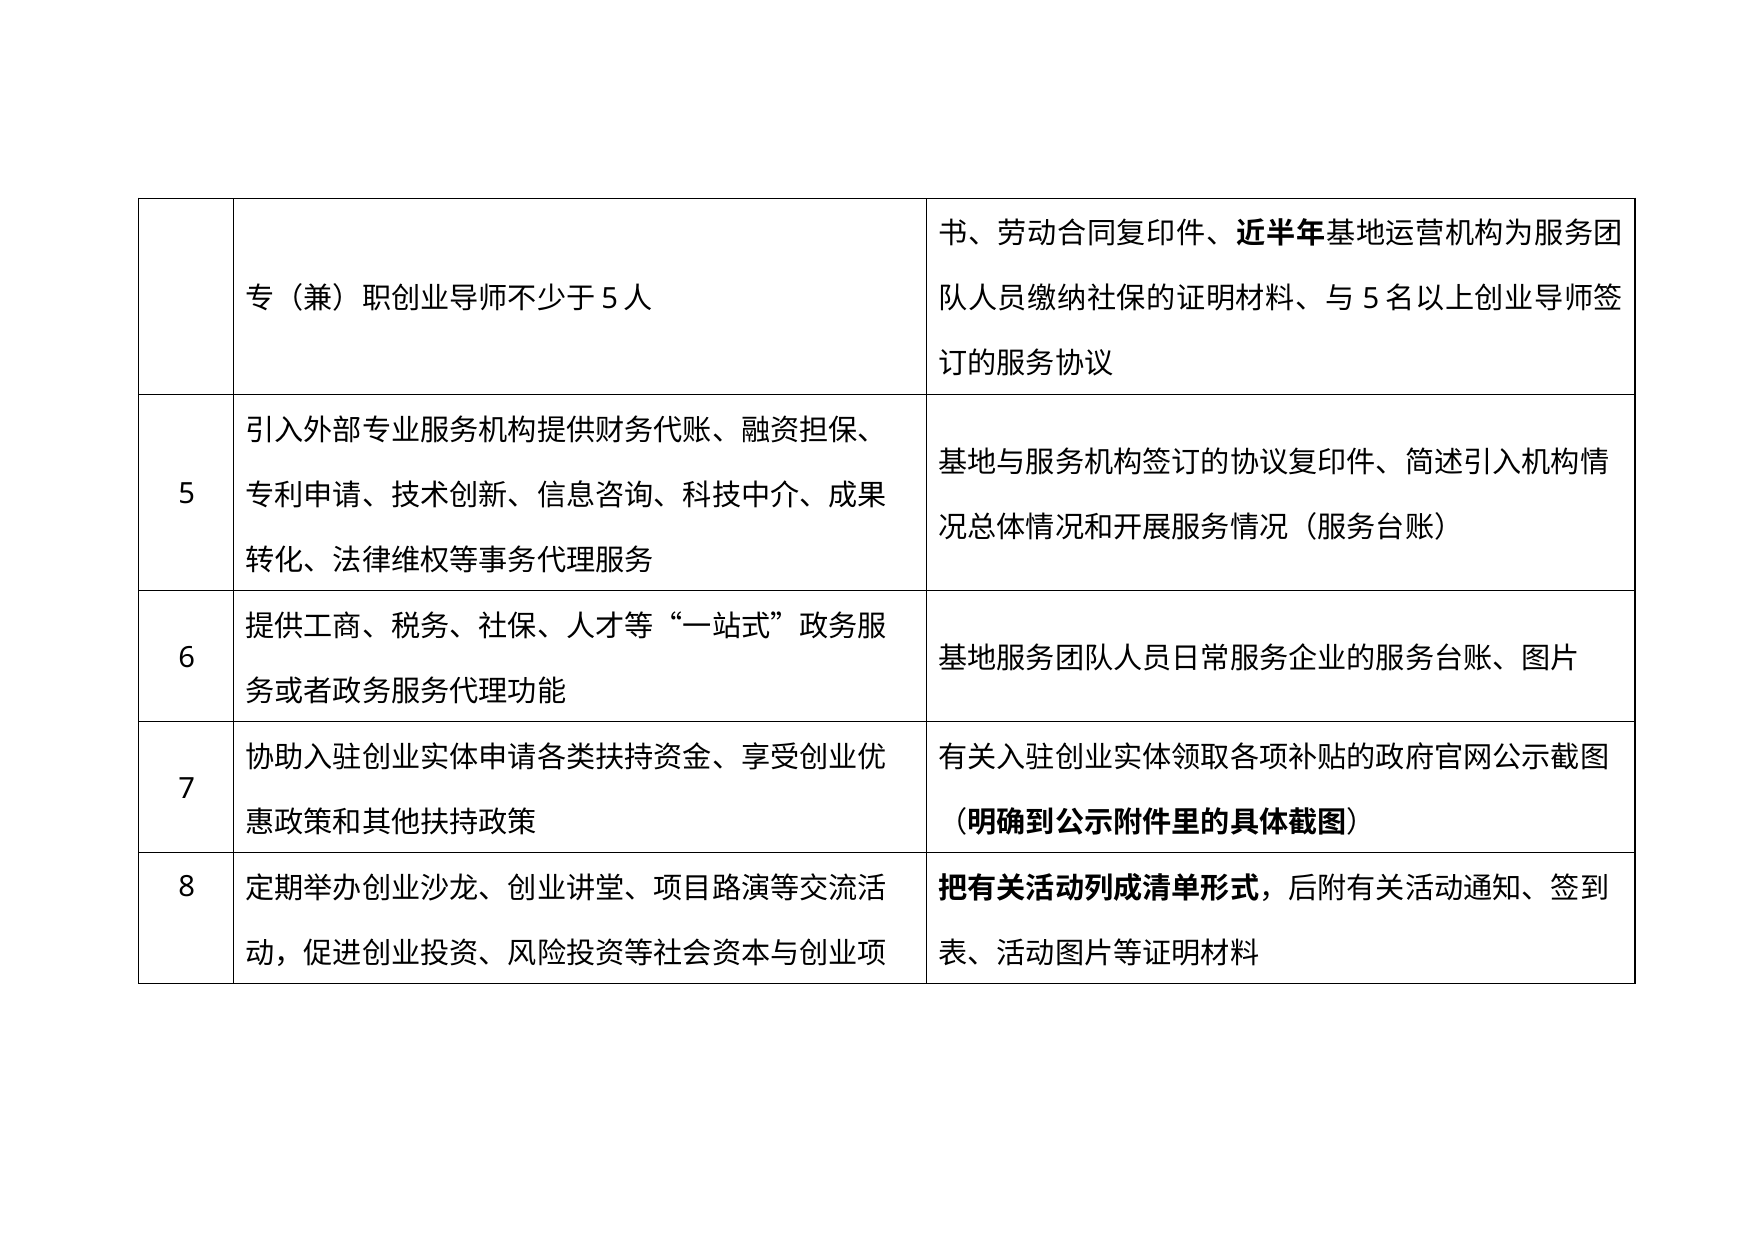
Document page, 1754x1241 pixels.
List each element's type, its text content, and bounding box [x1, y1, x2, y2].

table_cell 5 [139, 395, 233, 590]
table_cell 基地与服务机构签订的协议复印件、简述引入机构情况总体情况和开展服务情况（服务台账） [927, 395, 1634, 590]
table_cell 6 [139, 591, 233, 721]
table_cell 提供工商、税务、社保、人才等“一站式”政务服务或者政务服务代理功能 [234, 591, 926, 721]
table_cell 基地服务团队人员日常服务企业的服务台账、图片 [927, 591, 1634, 721]
table_cell 引入外部专业服务机构提供财务代账、融资担保、专利申请、技术创新、信息咨询、科技中介、成果转化、法律维权等事务代理服务 [234, 395, 926, 590]
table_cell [927, 853, 1634, 983]
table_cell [927, 199, 1634, 394]
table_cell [234, 853, 926, 983]
table_cell 协助入驻创业实体申请各类扶持资金、享受创业优惠政策和其他扶持政策 [234, 722, 926, 852]
table_cell 7 [139, 722, 233, 852]
table_cell 有关入驻创业实体领取各项补贴的政府官网公示截图（明确到公示附件里的具体截图） [927, 722, 1634, 852]
table_cell 8 [139, 853, 233, 983]
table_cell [234, 199, 926, 394]
table_cell 4 [139, 199, 233, 394]
